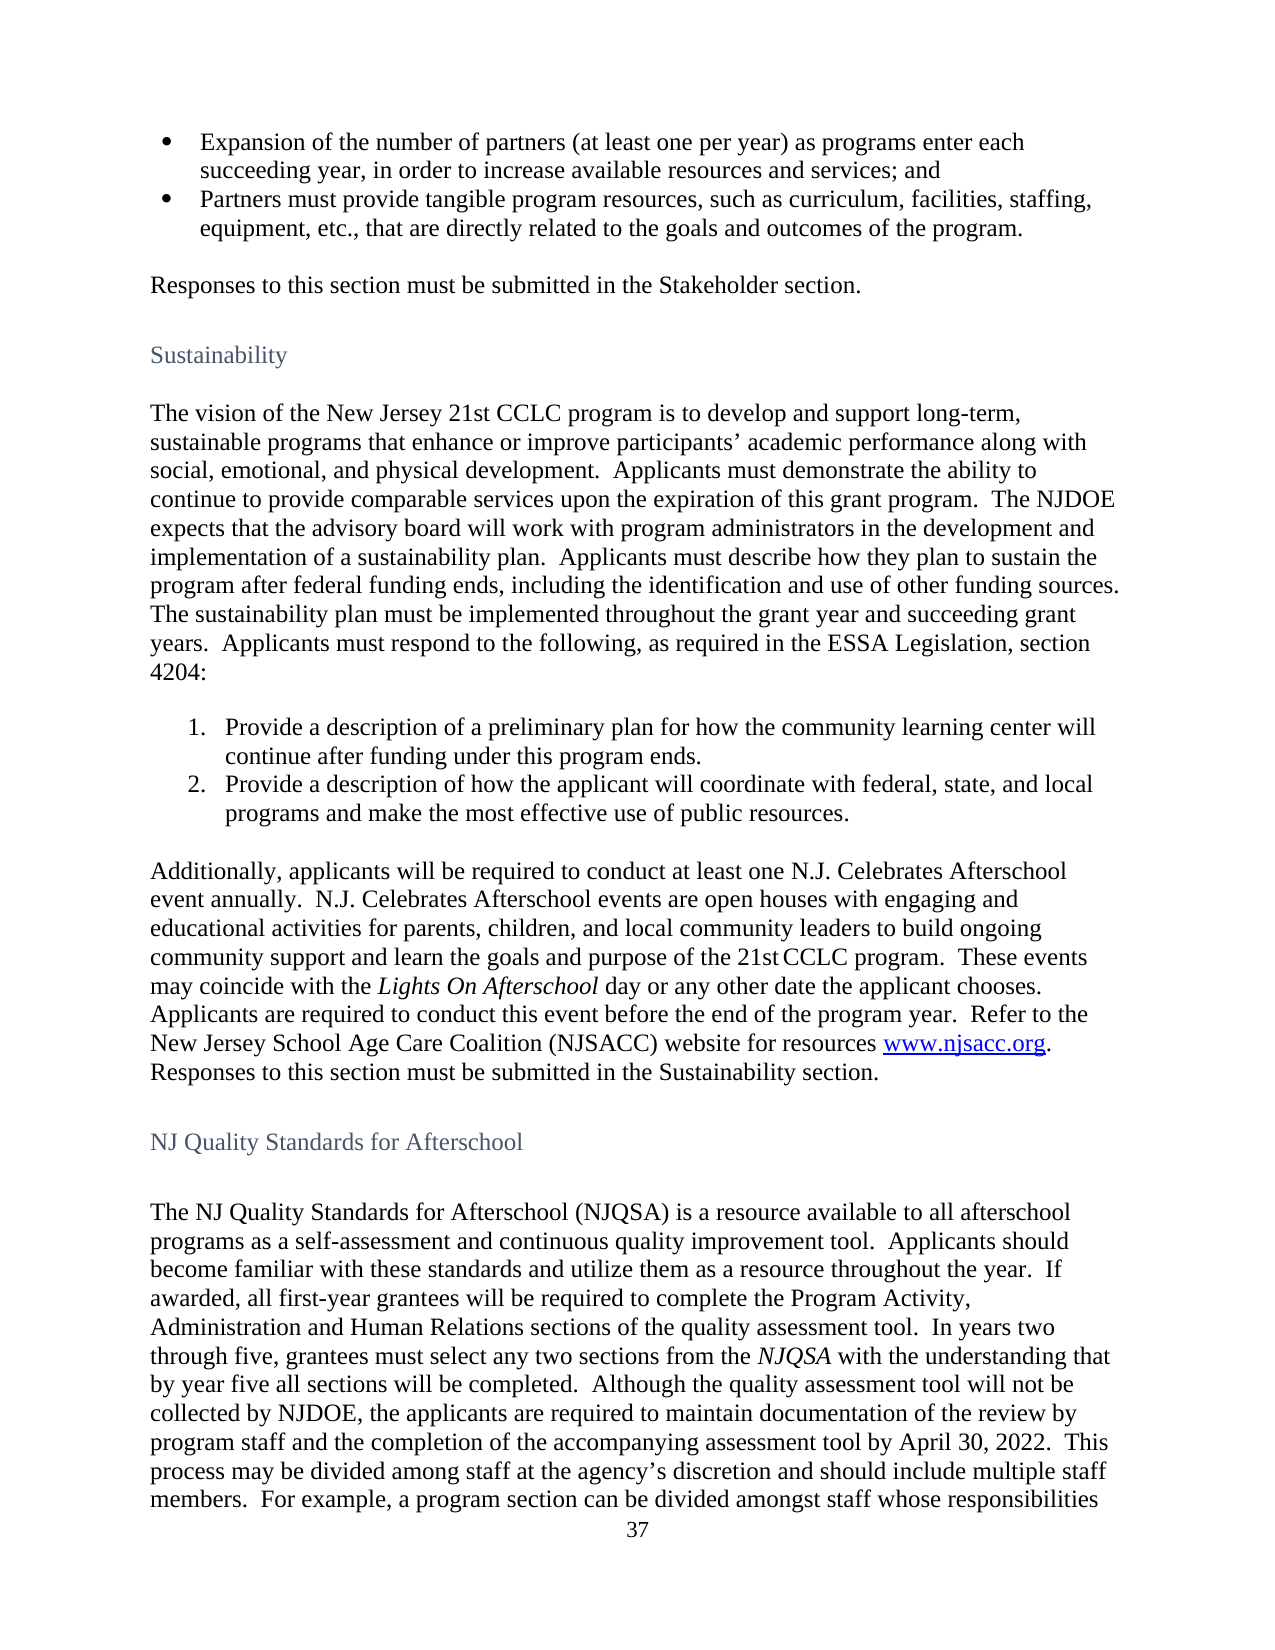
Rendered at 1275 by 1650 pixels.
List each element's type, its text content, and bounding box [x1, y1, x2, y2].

list Provide a description of how the applicant will coordinate with federal, state, and local programs and make the most effective use of public resources. [187, 769, 1125, 827]
text Additionally, applicants will be required to conduct at least one N.J. Celebrates Afterschool event annually. N.J. Celebrates Afterschool events are open houses with engaging and educational activities for parents, children, and local community leaders to build ongoing community support and learn the goals and purpose of the 21st CCLC program. These events may coincide with the Lights On Afterschool day or any other date the applicant chooses. Applicants are required to conduct this event before the end of the program year. Refer to the New Jersey School Age Care Coalition (NJSACC) website for resources www.njsacc.org. Responses to this section must be submitted in the Sustainability section. [150, 856, 1125, 1086]
subtitle Sustainability [150, 341, 1125, 369]
subtitle NJ Quality Standards for Afterschool [150, 1127, 1125, 1156]
list Provide a description of a preliminary plan for how the community learning center will continue after funding under this program ends. [187, 712, 1125, 769]
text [150, 1197, 1125, 1513]
list Expansion of the number of partners (at least one per year) as programs enter each succeeding year, in order to increase available resources and services; and [162, 127, 1125, 184]
text Responses to this section must be submitted in the Stakeholder section. [150, 271, 1125, 299]
text The vision of the New Jersey 21st CCLC program is to develop and support long-term, sustainable programs that enhance or improve participants’ academic performance along with social, emotional, and physical development. Applicants must demonstrate the ability to continue to provide comparable services upon the expiration of this grant program. The NJDOE expects that the advisory board will work with program administrators in the development and implementation of a sustainability plan. Applicants must describe how they plan to sustain the program after federal funding ends, including the identification and use of other funding sources. The sustainability plan must be implemented throughout the grant year and succeeding grant years. Applicants must respond to the following, as required in the ESSA Legislation, section 4204: [150, 398, 1125, 686]
list Partners must provide tangible program resources, such as curriculum, facilities, staffing, equipment, etc., that are directly related to the goals and outcomes of the program. [162, 184, 1125, 242]
